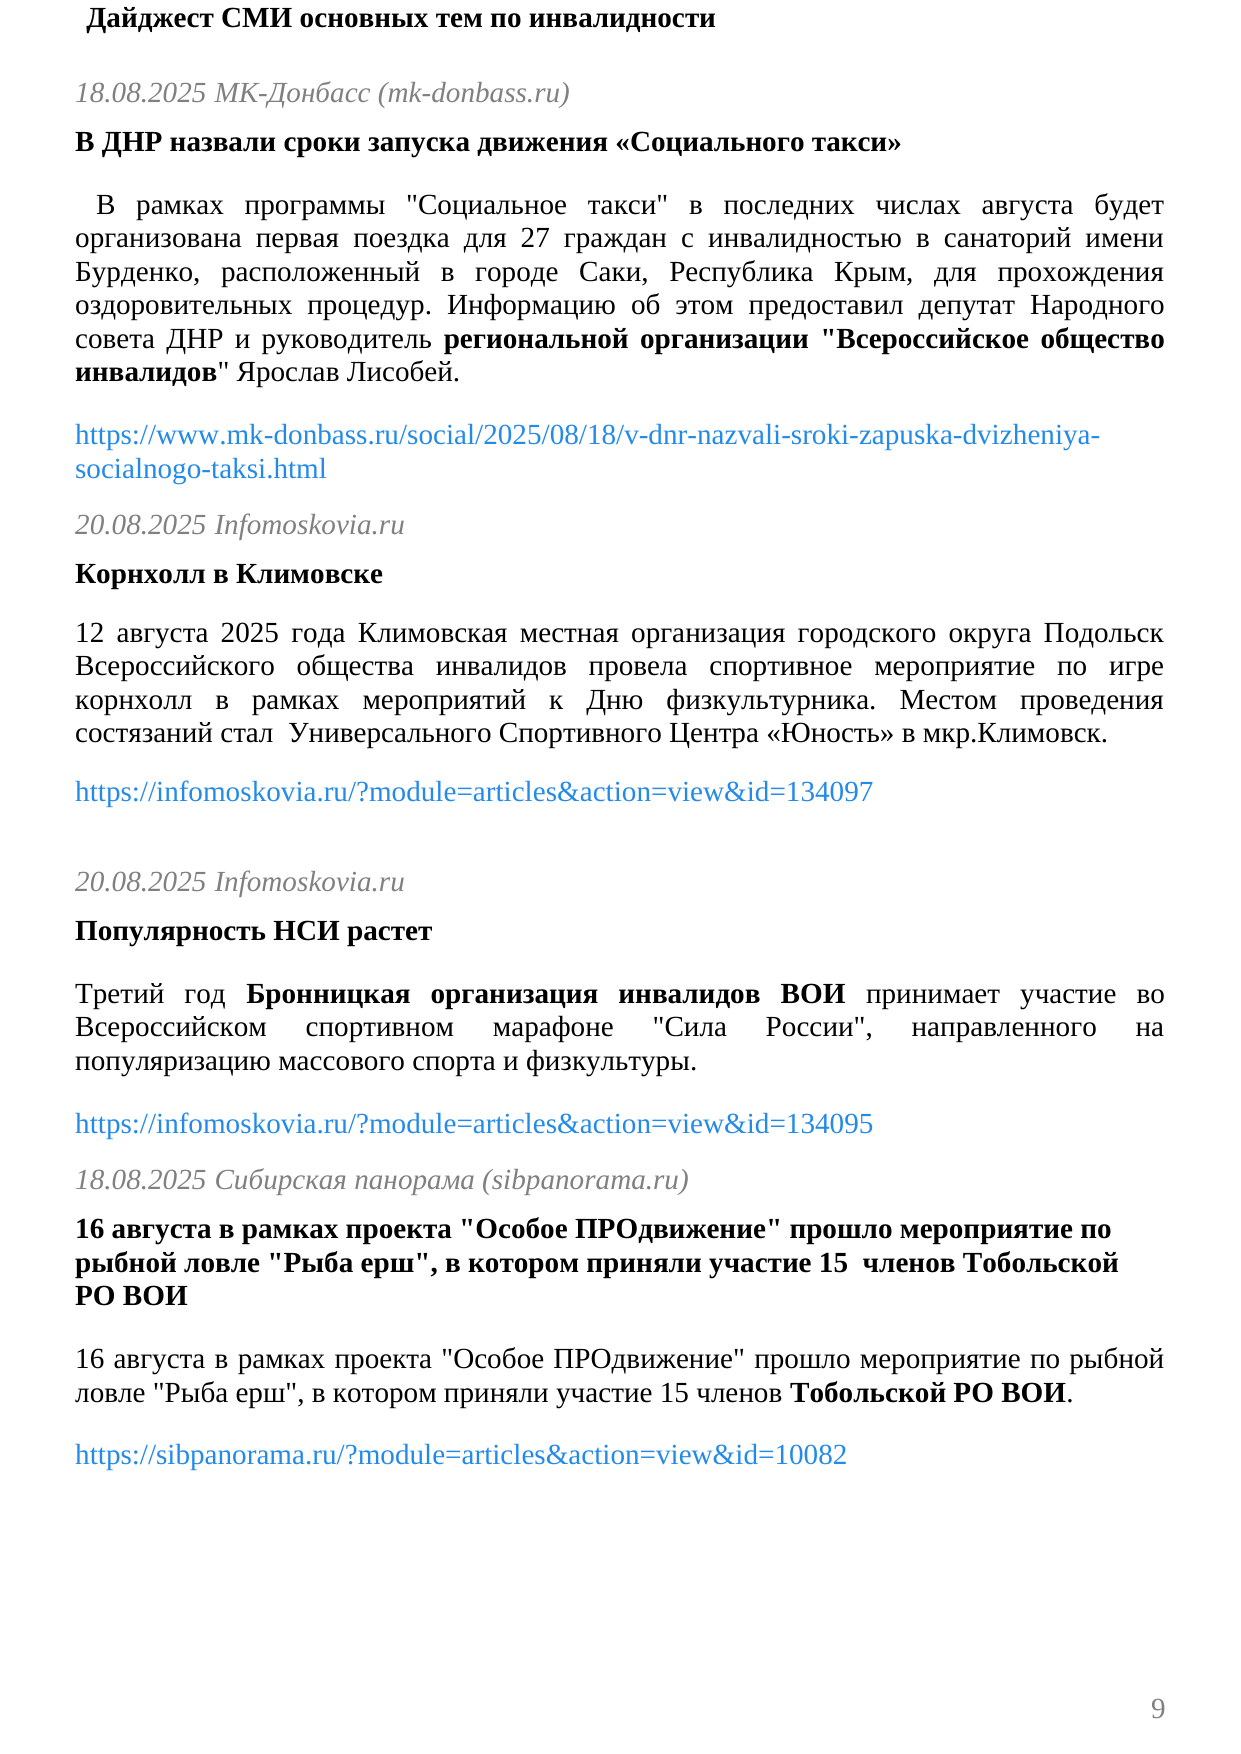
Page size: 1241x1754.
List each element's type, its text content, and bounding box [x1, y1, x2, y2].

subtitle 18.08.2025 Сибирская панорама (sibpanorama.ru) [75, 1162, 1165, 1196]
subtitle В ДНР назвали сроки запуска движения «Социального такси» [75, 124, 1165, 158]
subtitle 16 августа в рамках проекта "Особое ПРОдвижение" прошло мероприятие по рыбной ловле "Рыба ерш", в котором приняли участие 15 членов Тобольской РО ВОИ [75, 1211, 1165, 1312]
subtitle Популярность НСИ растет [75, 913, 1165, 947]
text https://infomoskovia.ru/?module=articles&action=view&id=134097 [75, 774, 1165, 808]
text В рамках программы "Социальное такси" в последних числах августа будет организована первая поездка для 27 граждан с инвалидностью в санаторий имени Бурденко, расположенный в городе Саки, Республика Крым, для прохождения оздоровительных процедур. Информацию об этом предоставил депутат Народного совета ДНР и руководитель региональной организации "Всероссийское общество инвалидов" Ярослав Лисобей. [75, 187, 1165, 388]
subtitle 20.08.2025 Infomoskovia.ru [75, 507, 1165, 541]
text 12 августа 2025 года Климовская местная организация городского округа Подольск Всероссийского общества инвалидов провела спортивное мероприятие по игре корнхолл в рамках мероприятий к Дню физкультурника. Местом проведения состязаний стал Универсального Спортивного Центра «Юность» в мкр.Климовск. [75, 615, 1165, 749]
text https://sibpanorama.ru/?module=articles&action=view&id=10082 [75, 1437, 1165, 1471]
text Третий год Бронницкая организация инвалидов ВОИ принимает участие во Всероссийском спортивном марафоне "Сила России", направленного на популяризацию массового спорта и физкультуры. [75, 976, 1165, 1077]
text https://www.mk-donbass.ru/social/2025/08/18/v-dnr-nazvali-sroki-zapuska-dvizheniya-socialnogo-taksi.html [75, 417, 1165, 484]
subtitle 20.08.2025 Infomoskovia.ru [75, 864, 1165, 898]
text https://infomoskovia.ru/?module=articles&action=view&id=134095 [75, 1106, 1165, 1139]
subtitle 18.08.2025 МК-Донбасс (mk-donbass.ru) [75, 75, 1165, 108]
text 16 августа в рамках проекта "Особое ПРОдвижение" прошло мероприятие по рыбной ловле "Рыба ерш", в котором приняли участие 15 членов Тобольской РО ВОИ. [75, 1341, 1165, 1408]
subtitle Корнхолл в Климовске [75, 556, 1165, 590]
